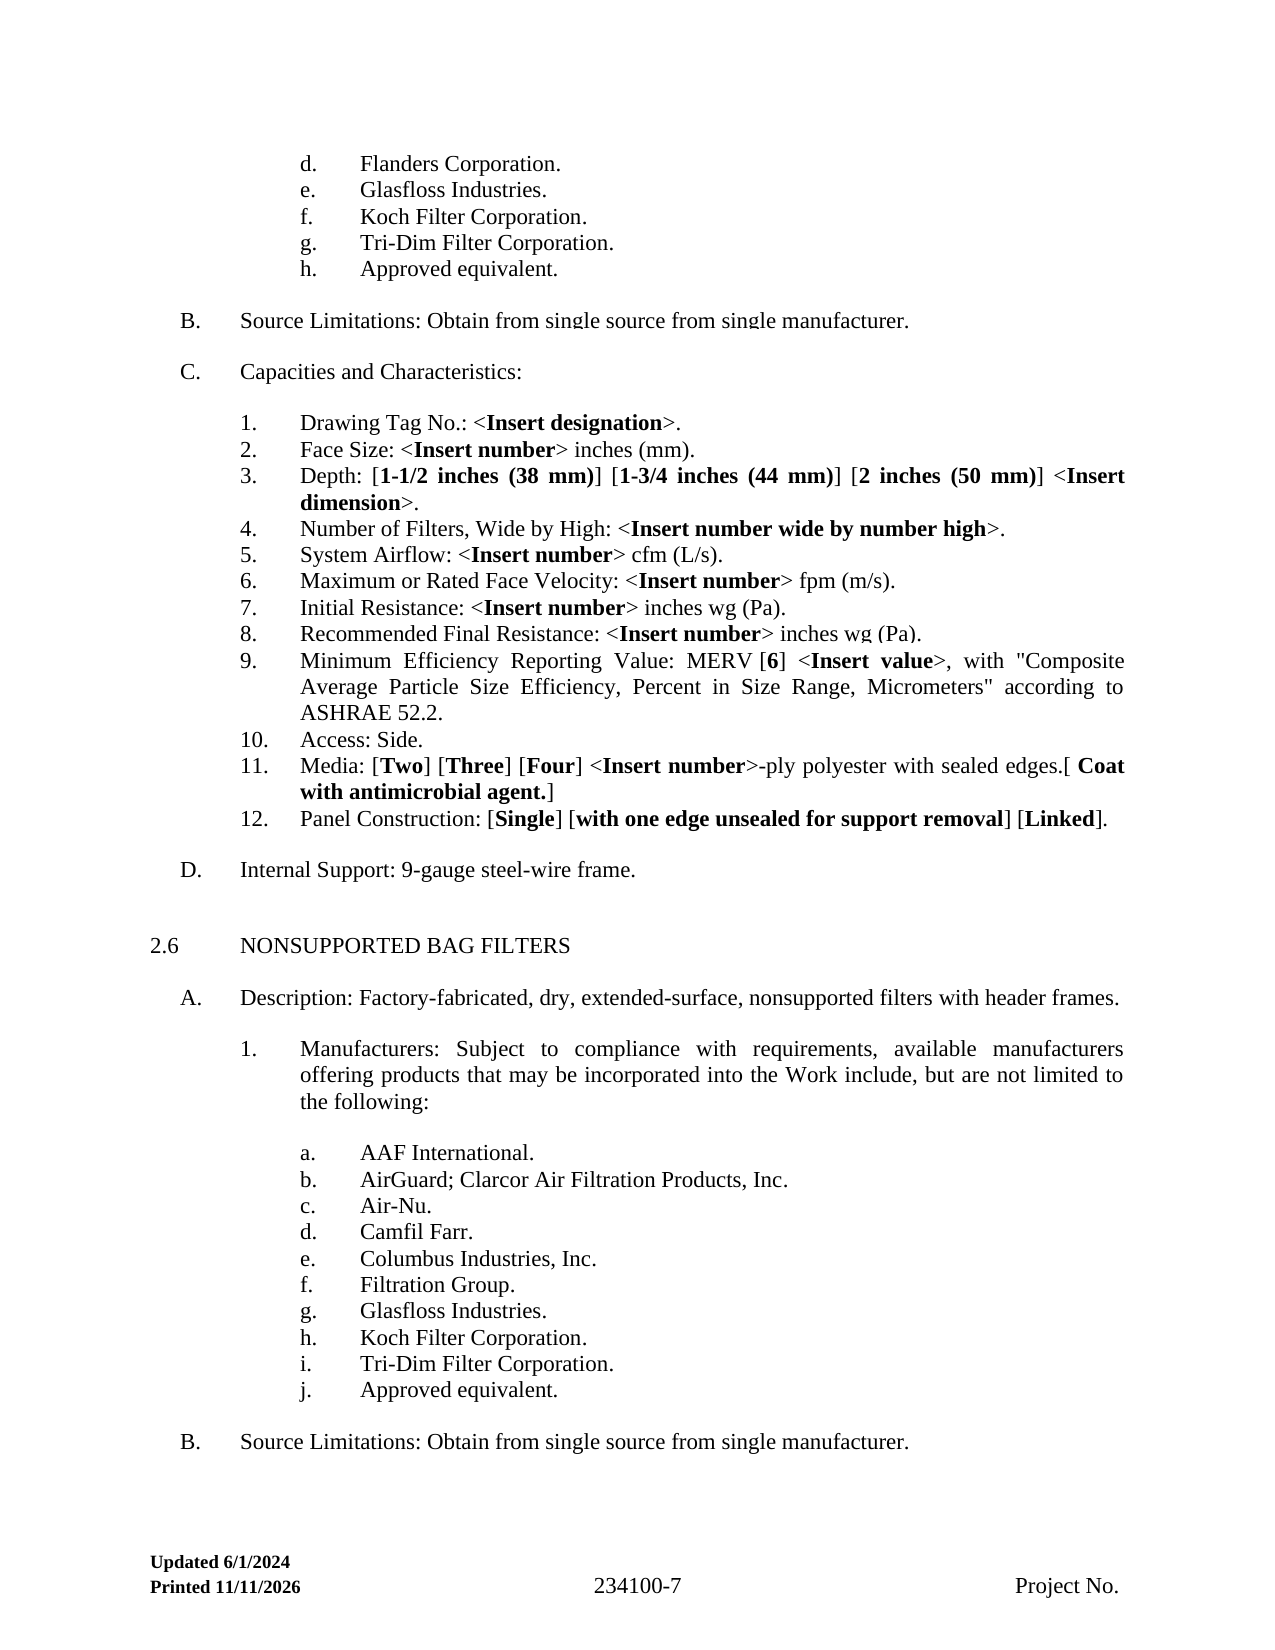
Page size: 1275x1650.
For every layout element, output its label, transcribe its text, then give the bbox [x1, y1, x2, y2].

text Number of Filters, Wide by High: <Insert number wide by number high>. [240, 515, 1125, 541]
text Flanders Corporation. [300, 150, 1125, 176]
text AAF International. [300, 1139, 1125, 1166]
text Tri-Dim Filter Corporation. [300, 229, 1125, 255]
text Source Limitations: Obtain from single source from single manufacturer. [180, 307, 1125, 329]
text Access: Side. [240, 726, 1125, 748]
text Filtration Group. [300, 1271, 1125, 1297]
text Manufacturers: Subject to compliance with requirements, available manufacturers offering products that may be incorporated into the Work include, but are not limited to the following: [240, 1035, 1125, 1114]
text Air-Nu. [300, 1192, 1125, 1218]
text Media: [Two] [Three] [Four] <Insert number>-ply polyester with sealed edges.[ Coat with antimicrobial agent.] [240, 752, 1125, 805]
text Initial Resistance: <Insert number> inches wg (Pa). [240, 594, 1125, 620]
text Approved equivalent. [300, 255, 1125, 282]
text Camfil Farr. [300, 1218, 1125, 1245]
text Approved equivalent. [300, 1376, 1125, 1403]
text Maximum or Rated Face Velocity: <Insert number> fpm (m/s). [240, 568, 1125, 594]
text Glasfloss Industries. [300, 176, 1125, 203]
text Description: Factory-fabricated, dry, extended-surface, nonsupported filters with header frames. [180, 984, 1125, 1010]
text Face Size: <Insert number> inches (mm). [240, 436, 1125, 462]
text Internal Support: 9-gauge steel-wire frame. [180, 856, 1125, 882]
text Drawing Tag No.: <Insert designation>. [240, 409, 1125, 436]
text Depth: [1-1/2 inches (38 mm)] [1-3/4 inches (44 mm)] [2 inches (50 mm)] <Insert dimension>. [240, 462, 1125, 515]
text Koch Filter Corporation. [300, 1324, 1125, 1350]
text NONSUPPORTED BAG FILTERS [150, 932, 1125, 959]
text Panel Construction: [Single] [with one edge unsealed for support removal] [Linked]. [240, 805, 1125, 831]
text Glasfloss Industries. [300, 1297, 1125, 1324]
text Columbus Industries, Inc. [300, 1245, 1125, 1271]
text Recommended Final Resistance: <Insert number> inches wg (Pa). [240, 620, 1125, 643]
text System Airflow: <Insert number> cfm (L/s). [240, 541, 1125, 568]
text Koch Filter Corporation. [300, 203, 1125, 229]
text Tri-Dim Filter Corporation. [300, 1350, 1125, 1376]
text Minimum Efficiency Reporting Value: MERV [6] <Insert value>, with "Composite Average Particle Size Efficiency, Percent in Size Range, Micrometers" according to ASHRAE 52.2. [240, 647, 1125, 726]
text Capacities and Characteristics: [180, 358, 1125, 384]
text Source Limitations: Obtain from single source from single manufacturer. [180, 1428, 1125, 1454]
text AirGuard; Clarcor Air Filtration Products, Inc. [300, 1166, 1125, 1192]
